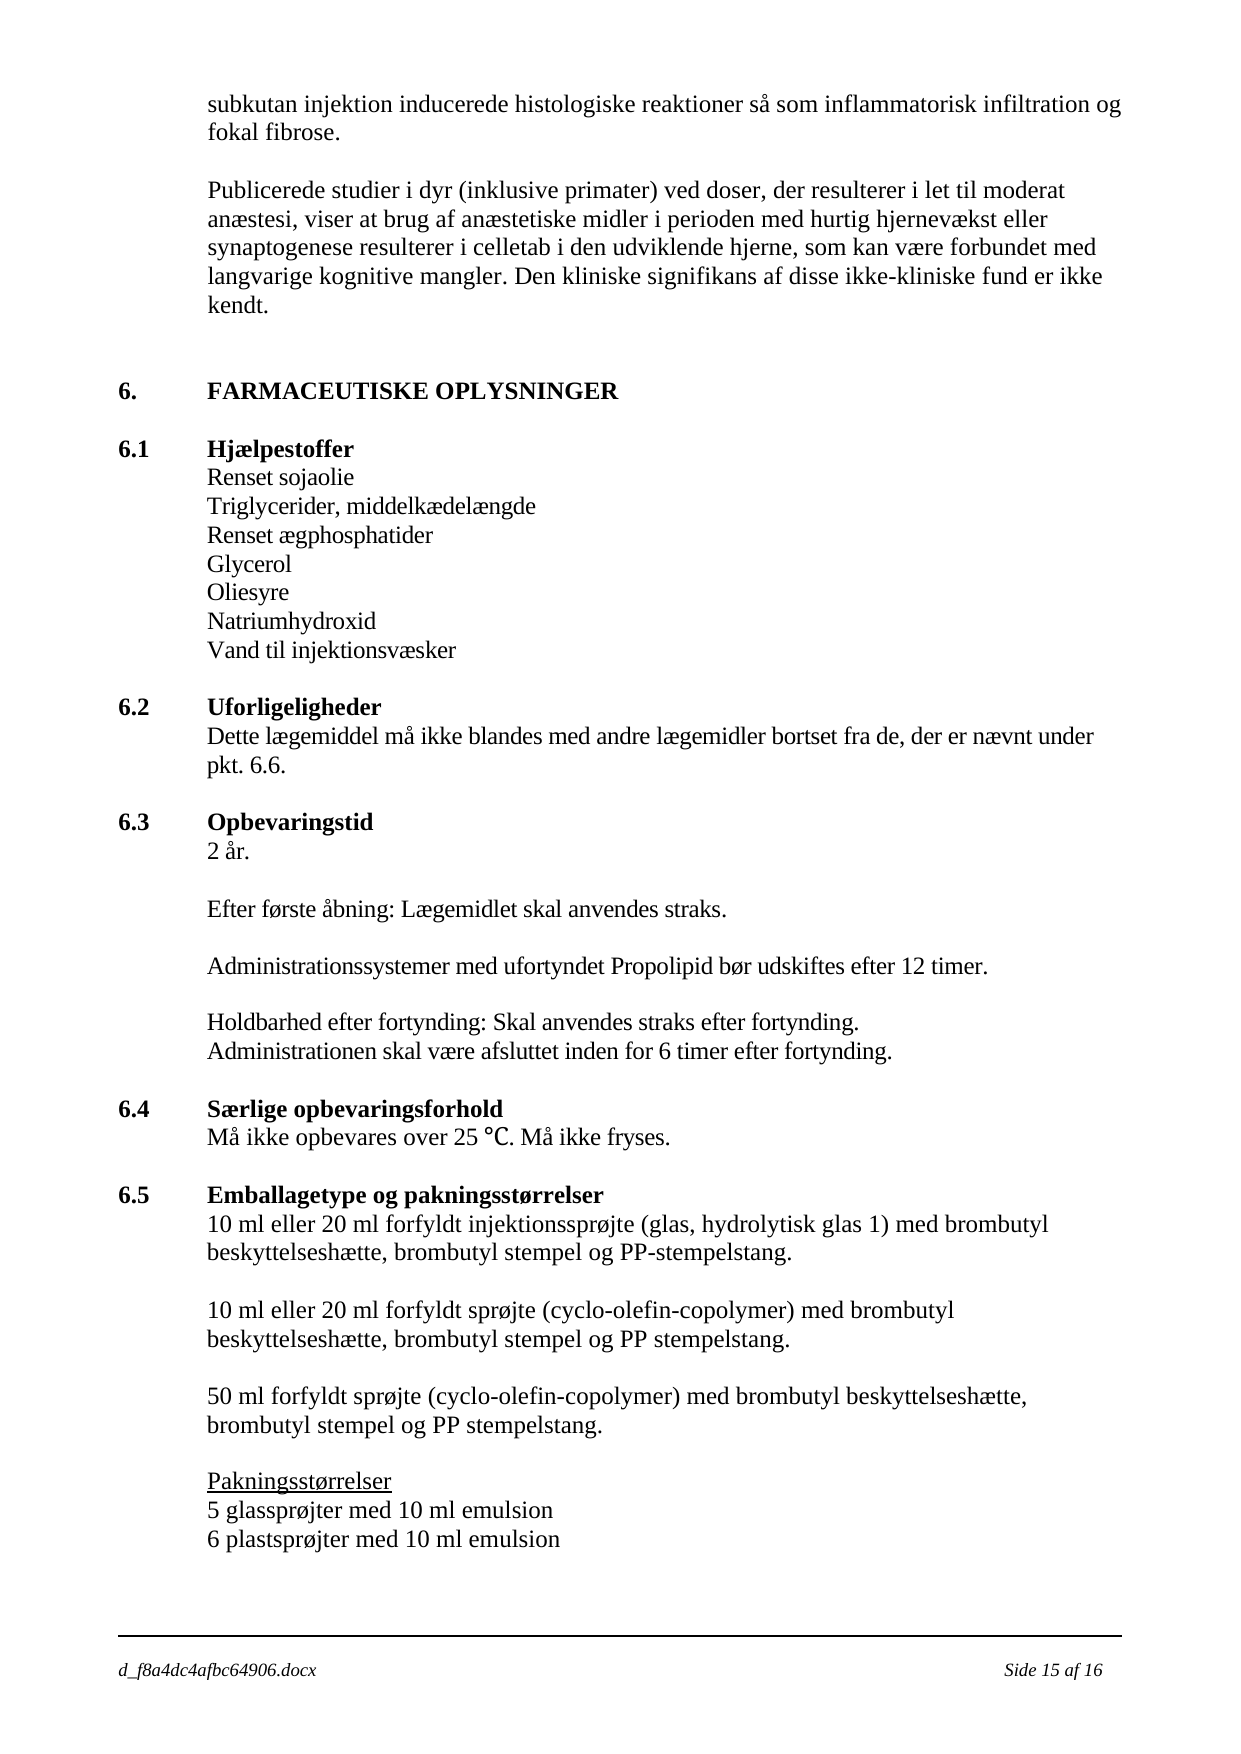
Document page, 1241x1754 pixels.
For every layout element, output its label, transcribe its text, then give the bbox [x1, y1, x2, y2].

text 2 år. [118, 836, 1122, 865]
text Administrationssystemer med ufortyndet Propolipid bør udskiftes efter 12 timer. [118, 951, 1122, 980]
text Triglycerider, middelkædelængde [118, 491, 1122, 520]
text Holdbarhed efter fortynding: Skal anvendes straks efter fortynding. [118, 1007, 1122, 1036]
text Efter første åbning: Lægemidlet skal anvendes straks. [118, 894, 1122, 922]
text Glycerol [118, 549, 1122, 577]
text 6.4 Særlige opbevaringsforhold [118, 1094, 1122, 1122]
text 50 ml forfyldt sprøjte (cyclo-olefin-copolymer) med brombutyl beskyttelseshætte, brombutyl stempel og PP stempelstang. [207, 1381, 1122, 1439]
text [207, 89, 1122, 146]
text Renset sojaolie [118, 462, 1122, 491]
text Administrationen skal være afsluttet inden for 6 timer efter fortynding. [118, 1036, 1122, 1065]
text 10 ml eller 20 ml forfyldt sprøjte (cyclo-olefin-copolymer) med brombutyl beskyttelseshætte, brombutyl stempel og PP stempelstang. [207, 1295, 1122, 1352]
text Natriumhydroxid [118, 606, 1122, 635]
text Renset ægphosphatider [118, 520, 1122, 549]
text Dette lægemiddel må ikke blandes med andre lægemidler bortset fra de, der er nævnt under pkt. 6.6. [118, 721, 1122, 779]
text 5 glassprøjter med 10 ml emulsion [207, 1495, 1122, 1524]
text Vand til injektionsvæsker [118, 635, 1122, 664]
text Oliesyre [118, 577, 1122, 606]
text 6.3 Opbevaringstid [118, 807, 1122, 836]
text Må ikke opbevares over 25 ℃. Må ikke fryses. [118, 1122, 1122, 1151]
text 6. FARMACEUTISKE OPLYSNINGER [118, 376, 1122, 405]
text Pakningsstørrelser [207, 1466, 1122, 1495]
text 6 plastsprøjter med 10 ml emulsion [207, 1524, 1122, 1553]
text 6.5 Emballagetype og pakningsstørrelser [118, 1180, 1122, 1209]
text 6.2 Uforligeligheder [118, 692, 1122, 721]
text Publicerede studier i dyr (inklusive primater) ved doser, der resulterer i let til moderat anæstesi, viser at brug af anæstetiske midler i perioden med hurtig hjernevækst eller synaptogenese resulterer i celletab i den udviklende hjerne, som kan være forbundet med langvarige kognitive mangler. Den kliniske signifikans af disse ikke-kliniske fund er ikke kendt. [207, 175, 1122, 319]
text 6.1 Hjælpestoffer [118, 434, 1122, 462]
text 10 ml eller 20 ml forfyldt injektionssprøjte (glas, hydrolytisk glas 1) med brombutyl beskyttelseshætte, brombutyl stempel og PP-stempelstang. [207, 1209, 1122, 1266]
